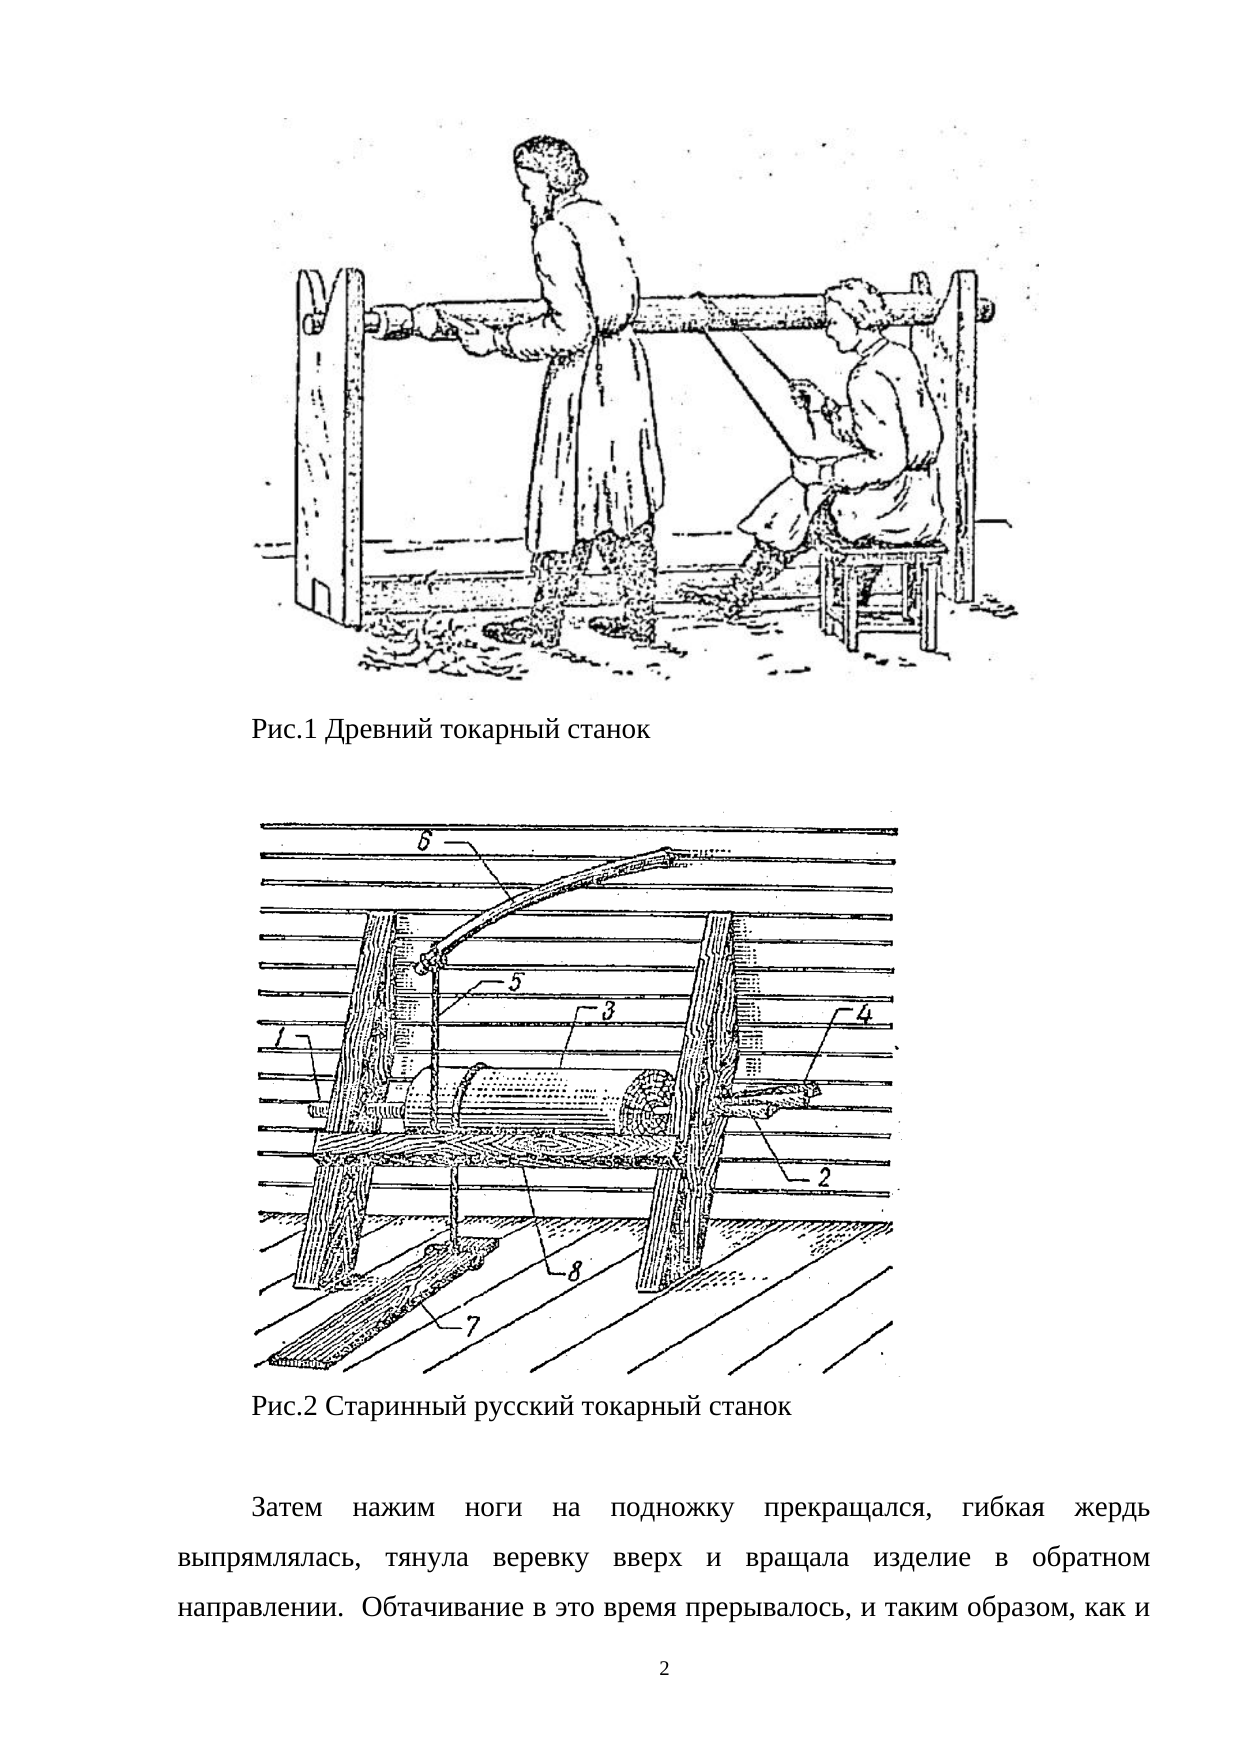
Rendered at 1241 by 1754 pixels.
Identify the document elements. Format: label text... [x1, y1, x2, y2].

picture [251, 118, 1039, 700]
text Рис.2 Старинный русский токарный станок [177, 1388, 1152, 1422]
text Рис.1 Древний токарный станок [177, 711, 1152, 745]
picture [251, 811, 902, 1377]
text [177, 1489, 1152, 1623]
